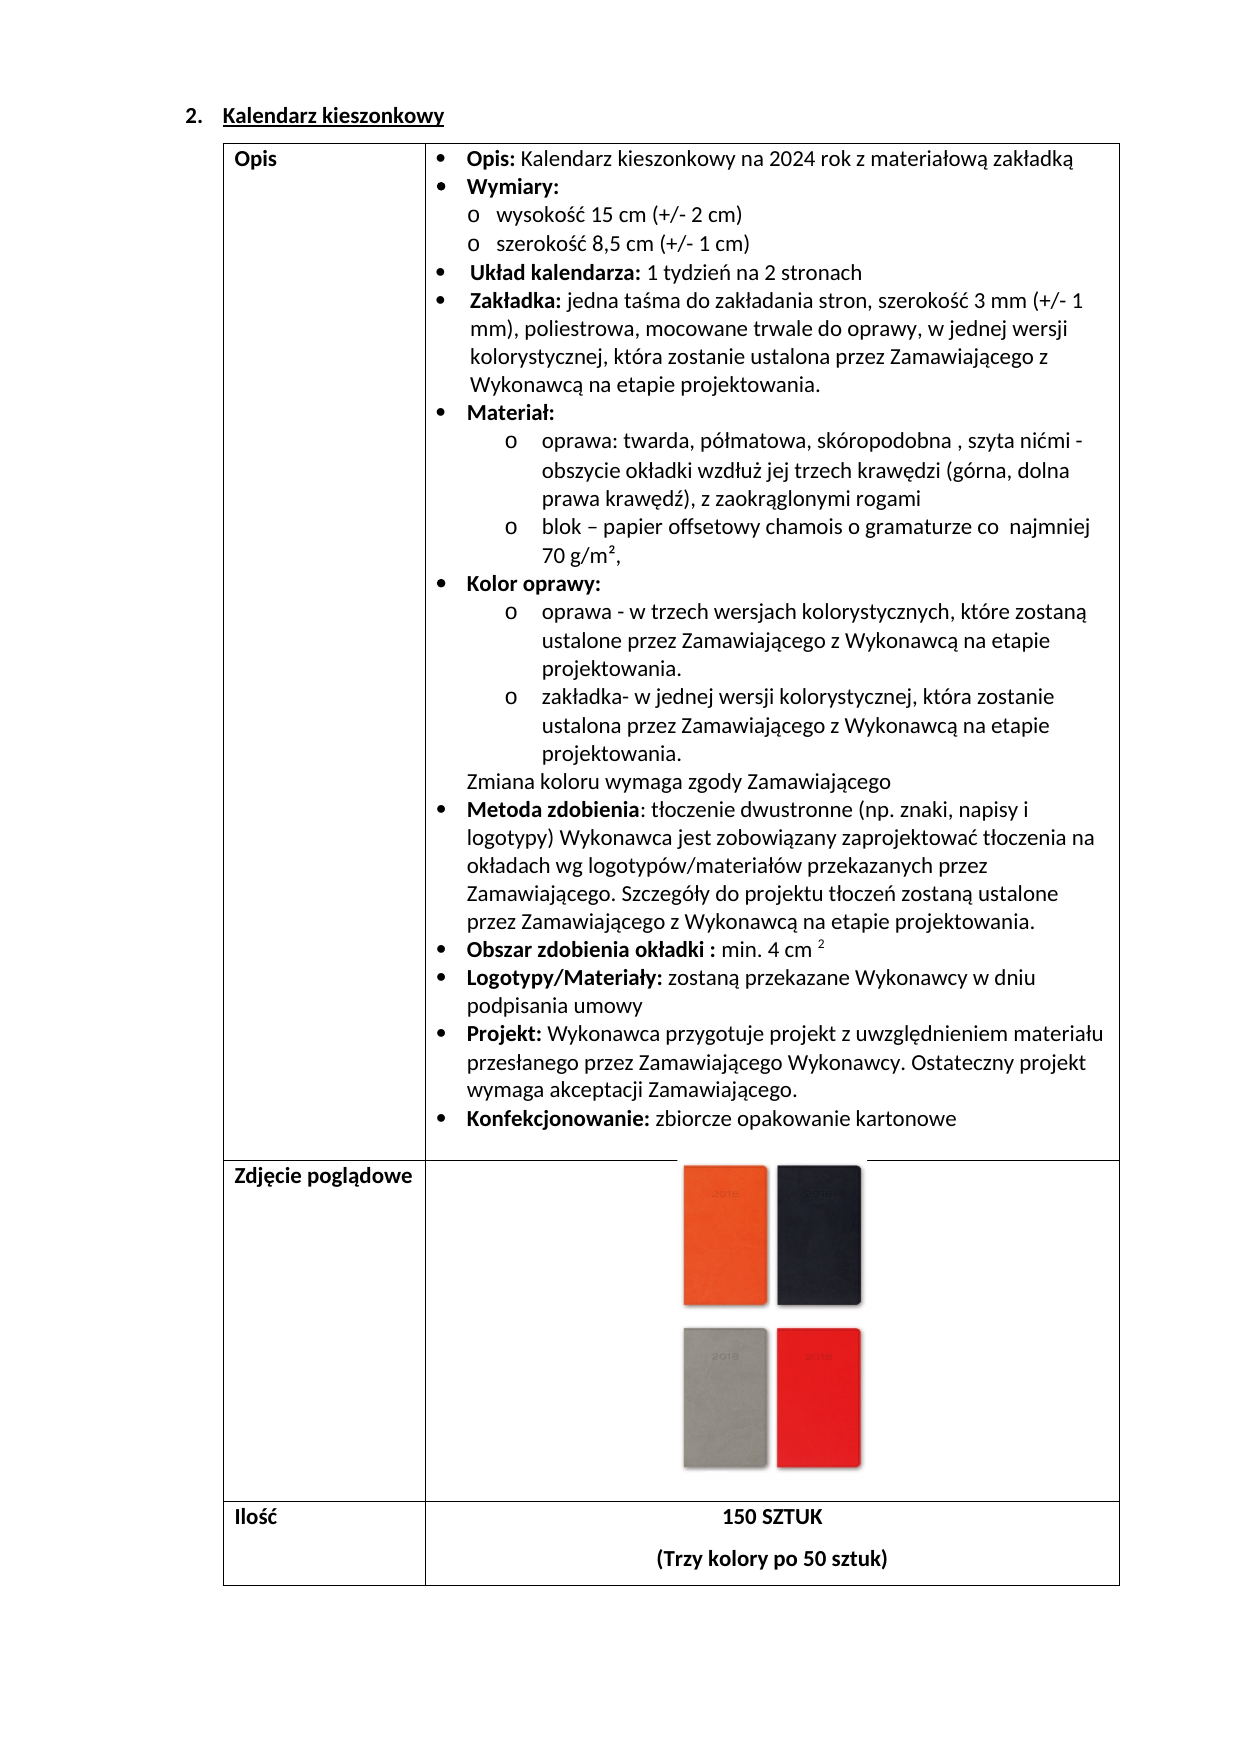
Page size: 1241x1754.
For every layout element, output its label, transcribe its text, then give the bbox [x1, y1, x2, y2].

table_cell 150 SZTUK (Trzy kolory po 50 sztuk) [426, 1502, 1119, 1585]
table_header Opis: Kalendarz kieszonkowy na 2024 rok z materiałową zakładką Wymiary: wysokość 15 cm (+/- 2 cm) szerokość 8,5 cm (+/- 1 cm) Układ kalendarza: 1 tydzień na 2 stronach Zakładka: jedna taśma do zakładania stron, szerokość 3 mm (+/- 1 mm), poliestrowa, mocowane trwale do oprawy, w jednej wersji kolorystycznej, która zostanie ustalona przez Zamawiającego z Wykonawcą na etapie projektowania. Materiał: oprawa: twarda, półmatowa, skóropodobna , szyta nićmi -obszycie okładki wzdłuż jej trzech krawędzi (górna, dolna prawa krawędź), z zaokrąglonymi rogami blok – papier offsetowy chamois o gramaturze co najmniej 70 g/m², Kolor oprawy: oprawa - w trzech wersjach kolorystycznych, które zostaną ustalone przez Zamawiającego z Wykonawcą na etapie projektowania. zakładka- w jednej wersji kolorystycznej, która zostanie ustalona przez Zamawiającego z Wykonawcą na etapie projektowania. Zmiana koloru wymaga zgody Zamawiającego Metoda zdobienia: tłoczenie dwustronne (np. znaki, napisy i logotypy) Wykonawca jest zobowiązany zaprojektować tłoczenia na okładach wg logotypów/materiałów przekazanych przez Zamawiającego. Szczegóły do projektu tłoczeń zostaną ustalone przez Zamawiającego z Wykonawcą na etapie projektowania. Obszar zdobienia okładki : min. 4 cm 2 Logotypy/Materiały: zostaną przekazane Wykonawcy w dniu podpisania umowy Projekt: Wykonawca przygotuje projekt z uwzględnieniem materiału przesłanego przez Zamawiającego Wykonawcy. Ostateczny projekt wymaga akceptacji Zamawiającego. Konfekcjonowanie: zbiorcze opakowanie kartonowe [426, 144, 1119, 1160]
table_header Opis [224, 144, 425, 1160]
table_cell [426, 1161, 1119, 1501]
table_cell Zdjęcie poglądowe [224, 1161, 425, 1501]
list Kalendarz kieszonkowy [185, 101, 1093, 129]
picture [677, 1160, 868, 1488]
table_cell Ilość [224, 1502, 425, 1585]
